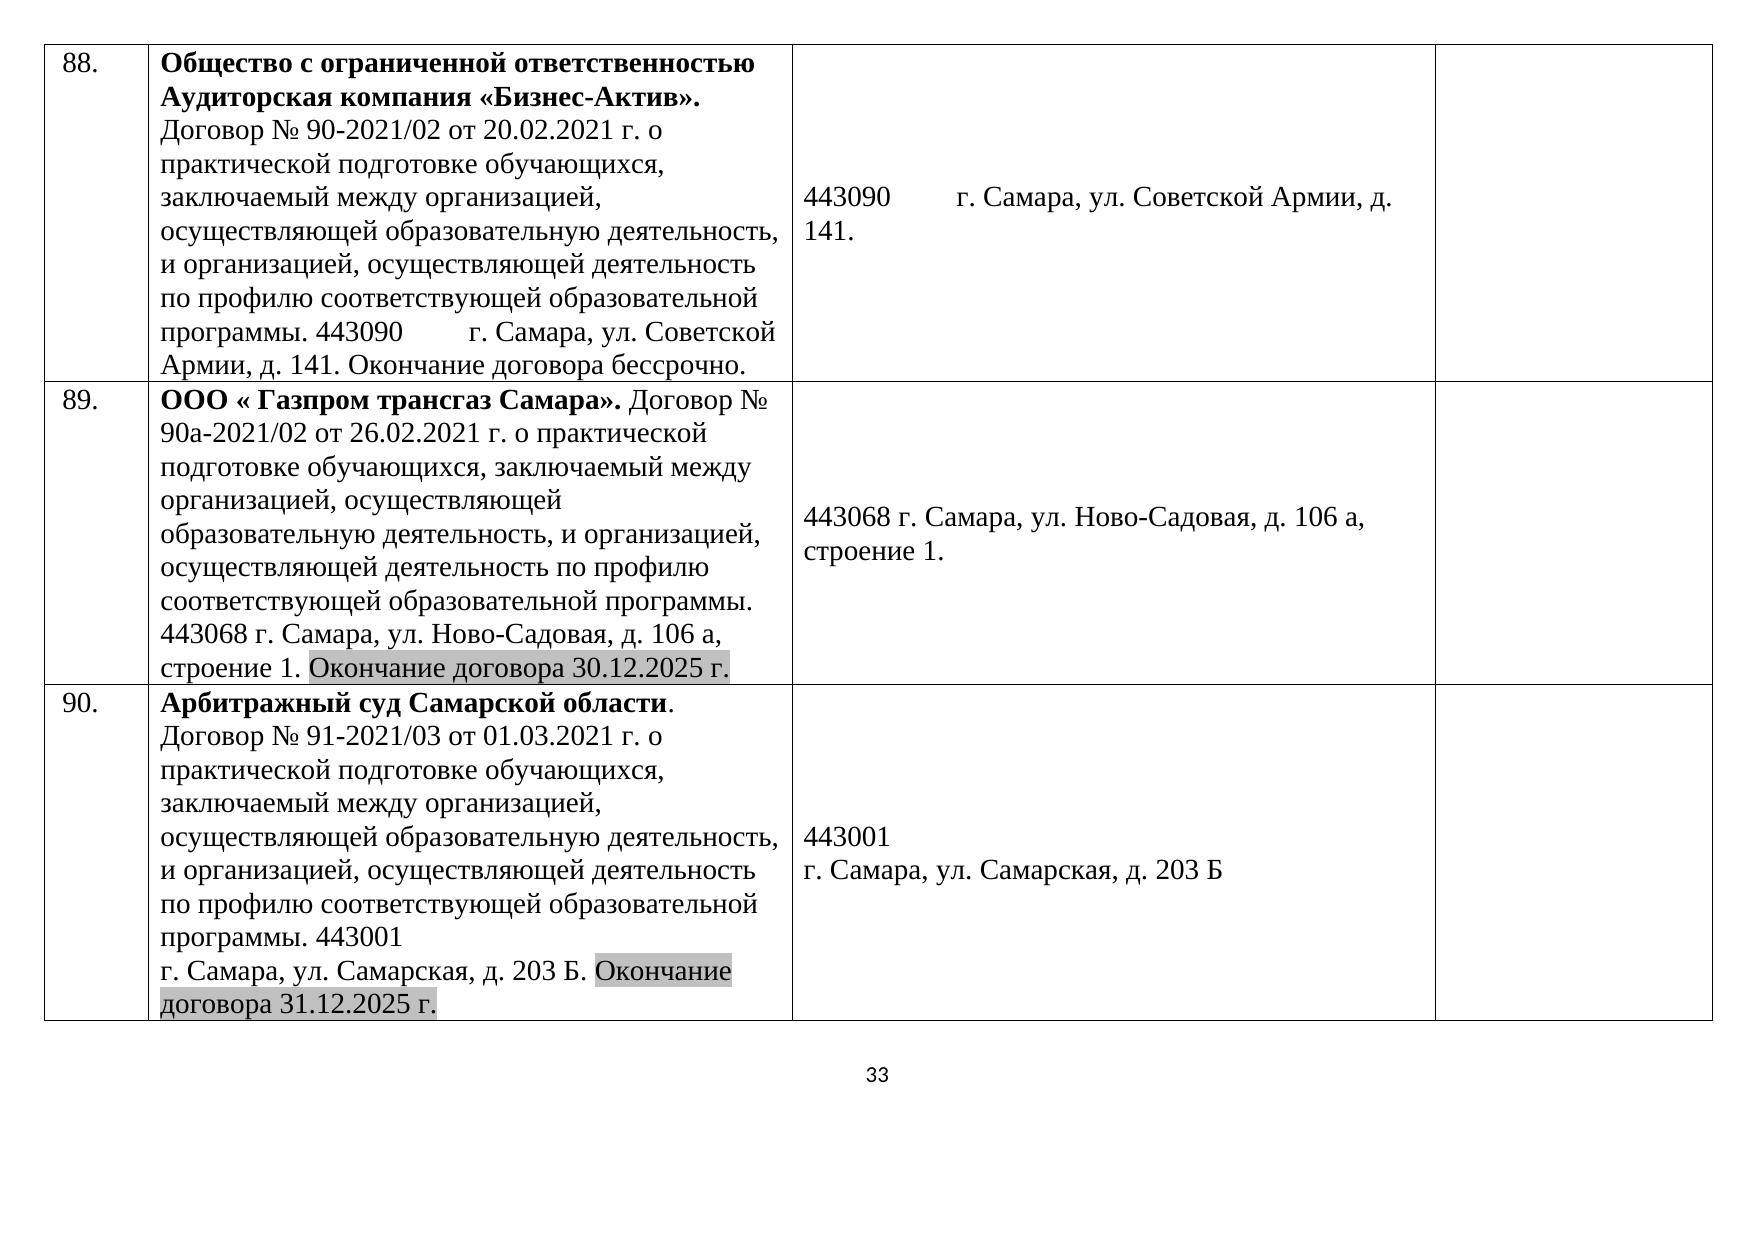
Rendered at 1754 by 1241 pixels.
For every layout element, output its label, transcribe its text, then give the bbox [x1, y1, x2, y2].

table_cell [45, 685, 148, 1020]
table_cell [1436, 382, 1712, 684]
table_cell [1436, 45, 1712, 381]
table_cell 443001 г. Самара, ул. Самарская, д. 203 Б [793, 685, 1435, 1020]
table_cell 443090 г. Самара, ул. Советской Армии, д. 141. [793, 45, 1435, 381]
table_cell Общество с ограниченной ответственностью Аудиторская компания «Бизнес-Актив». Договор № 90-2021/02 от 20.02.2021 г. о практической подготовке обучающихся, заключаемый между организацией, осуществляющей образовательную деятельность, и организацией, осуществляющей деятельность по профилю соответствующей образовательной программы. 443090 г. Самара, ул. Советской Армии, д. 141. Окончание договора бессрочно. [149, 45, 792, 381]
table_cell [45, 382, 148, 684]
table_cell [1436, 685, 1712, 1020]
table_cell [45, 45, 148, 381]
table_cell Арбитражный суд Самарской области. Договор № 91-2021/03 от 01.03.2021 г. о практической подготовке обучающихся, заключаемый между организацией, осуществляющей образовательную деятельность, и организацией, осуществляющей деятельность по профилю соответствующей образовательной программы. 443001 г. Самара, ул. Самарская, д. 203 Б. Окончание договора 31.12.2025 г. [149, 685, 792, 1020]
table_cell 443068 г. Самара, ул. Ново-Садовая, д. 106 а, строение 1. [793, 382, 1435, 684]
table_cell ООО « Газпром трансгаз Самара». Договор № 90а-2021/02 от 26.02.2021 г. о практической подготовке обучающихся, заключаемый между организацией, осуществляющей образовательную деятельность, и организацией, осуществляющей деятельность по профилю соответствующей образовательной программы. 443068 г. Самара, ул. Ново-Садовая, д. 106 а, строение 1. Окончание договора 30.12.2025 г. [149, 382, 792, 684]
